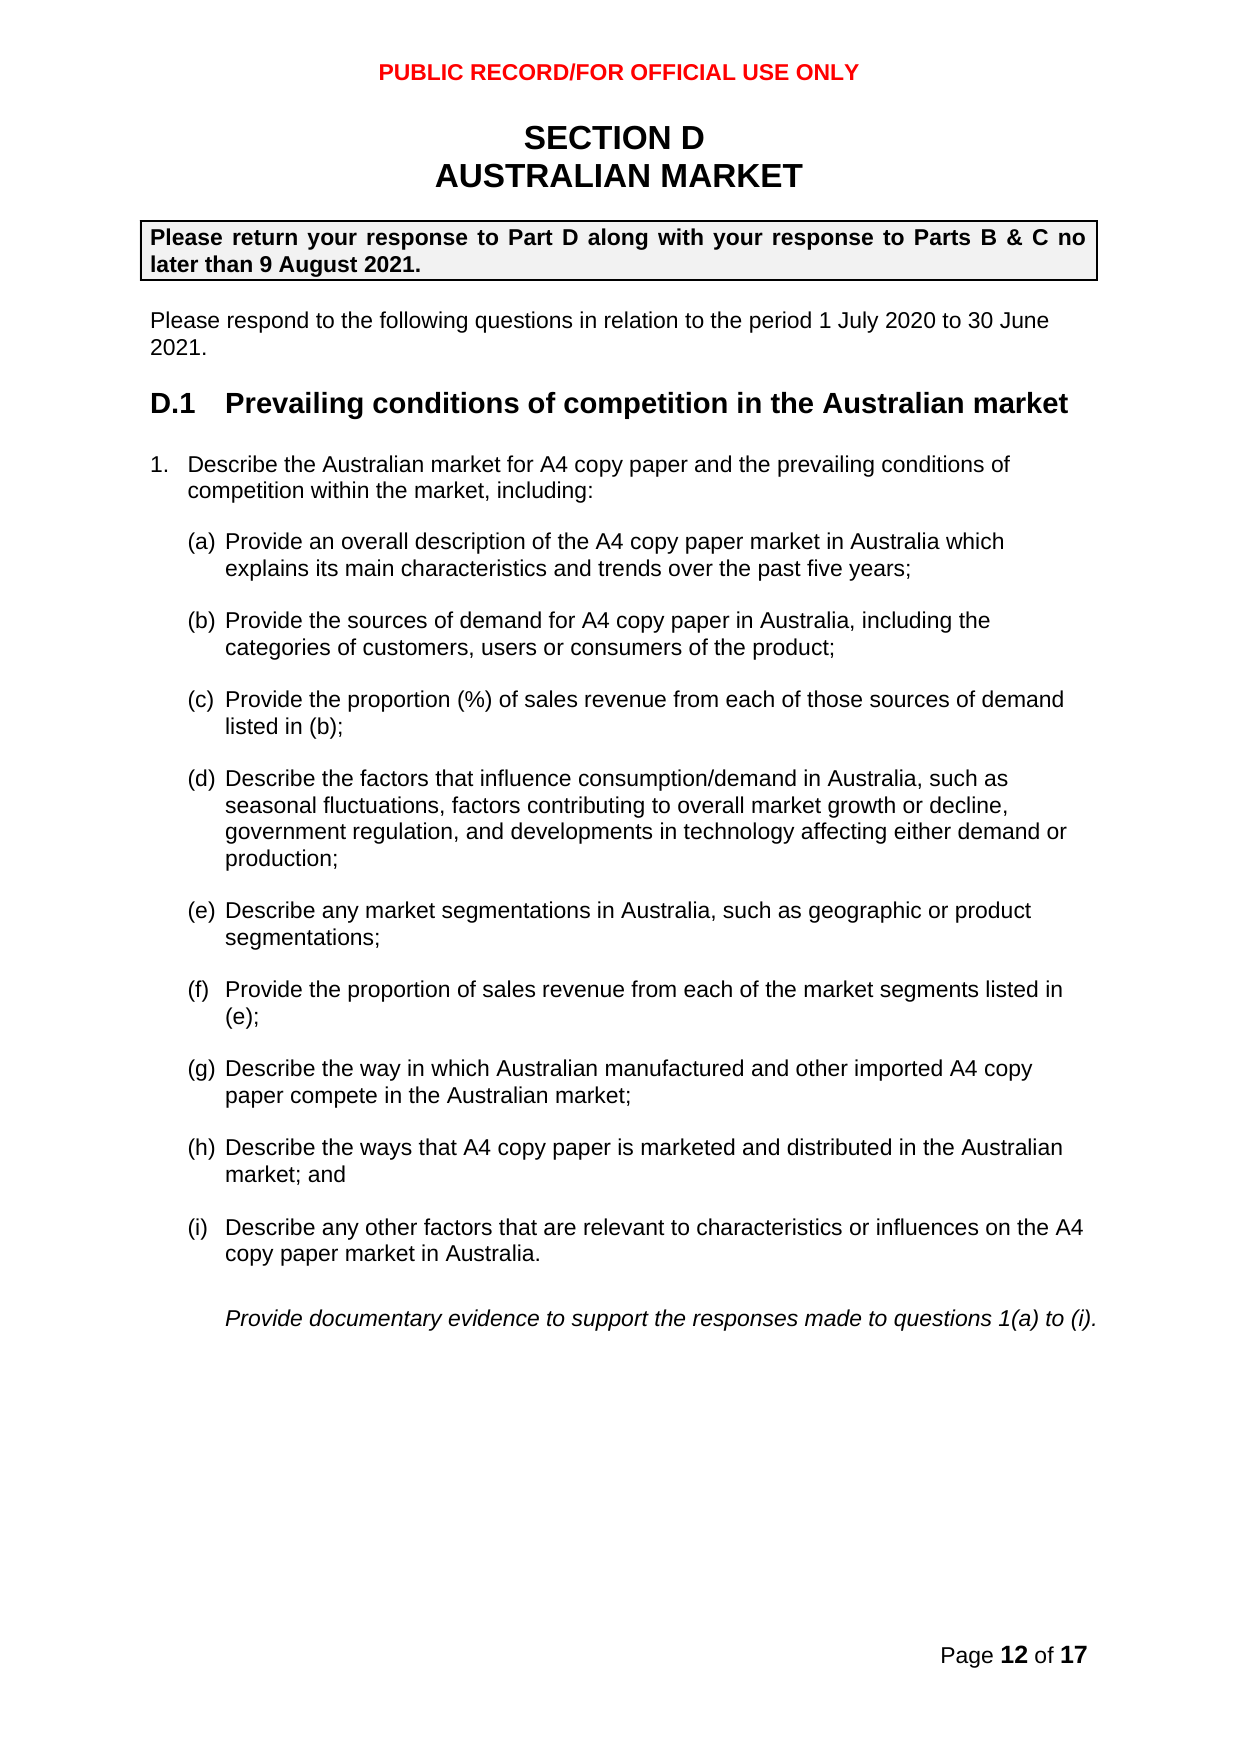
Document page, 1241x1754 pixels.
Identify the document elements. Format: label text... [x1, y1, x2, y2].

list Provide an overall description of the A4 copy paper market in Australia which explains its main characteristics and trends over the past five years; [187, 528, 1087, 581]
text Please return your response to Part D along with your response to Parts B & C no later than 9 August 2021. [142, 222, 1096, 279]
list Describe any other factors that are relevant to characteristics or influences on the A4 copy paper market in Australia. [187, 1213, 1087, 1266]
text Provide documentary evidence to support the responses made to questions 1(a) to (i). [225, 1305, 1110, 1331]
list Provide the proportion (%) of sales revenue from each of those sources of demand listed in (b); [187, 686, 1087, 739]
list Describe the ways that A4 copy paper is marketed and distributed in the Australian market; and [187, 1134, 1087, 1187]
list Describe the factors that influence consumption/demand in Australia, such as seasonal fluctuations, factors contributing to overall market growth or decline, government regulation, and developments in technology affecting either demand or production; [187, 765, 1087, 871]
list Describe any market segmentations in Australia, such as geographic or product segmentations; [187, 897, 1087, 950]
text Please respond to the following questions in relation to the period 1 July 2020 to 30 June 2021. [150, 307, 1087, 360]
list Describe the Australian market for A4 copy paper and the prevailing conditions of competition within the market, including: [150, 451, 1087, 503]
list Provide the proportion of sales revenue from each of the market segments listed in (e); [187, 976, 1087, 1029]
subtitle D.1 Prevailing conditions of competition in the Australian market [150, 386, 1087, 420]
list Describe the way in which Australian manufactured and other imported A4 copy paper compete in the Australian market; [187, 1055, 1087, 1108]
list Provide the sources of demand for A4 copy paper in Australia, including the categories of customers, users or consumers of the product; [187, 607, 1087, 660]
subtitle Section D Australian market [150, 118, 1087, 195]
